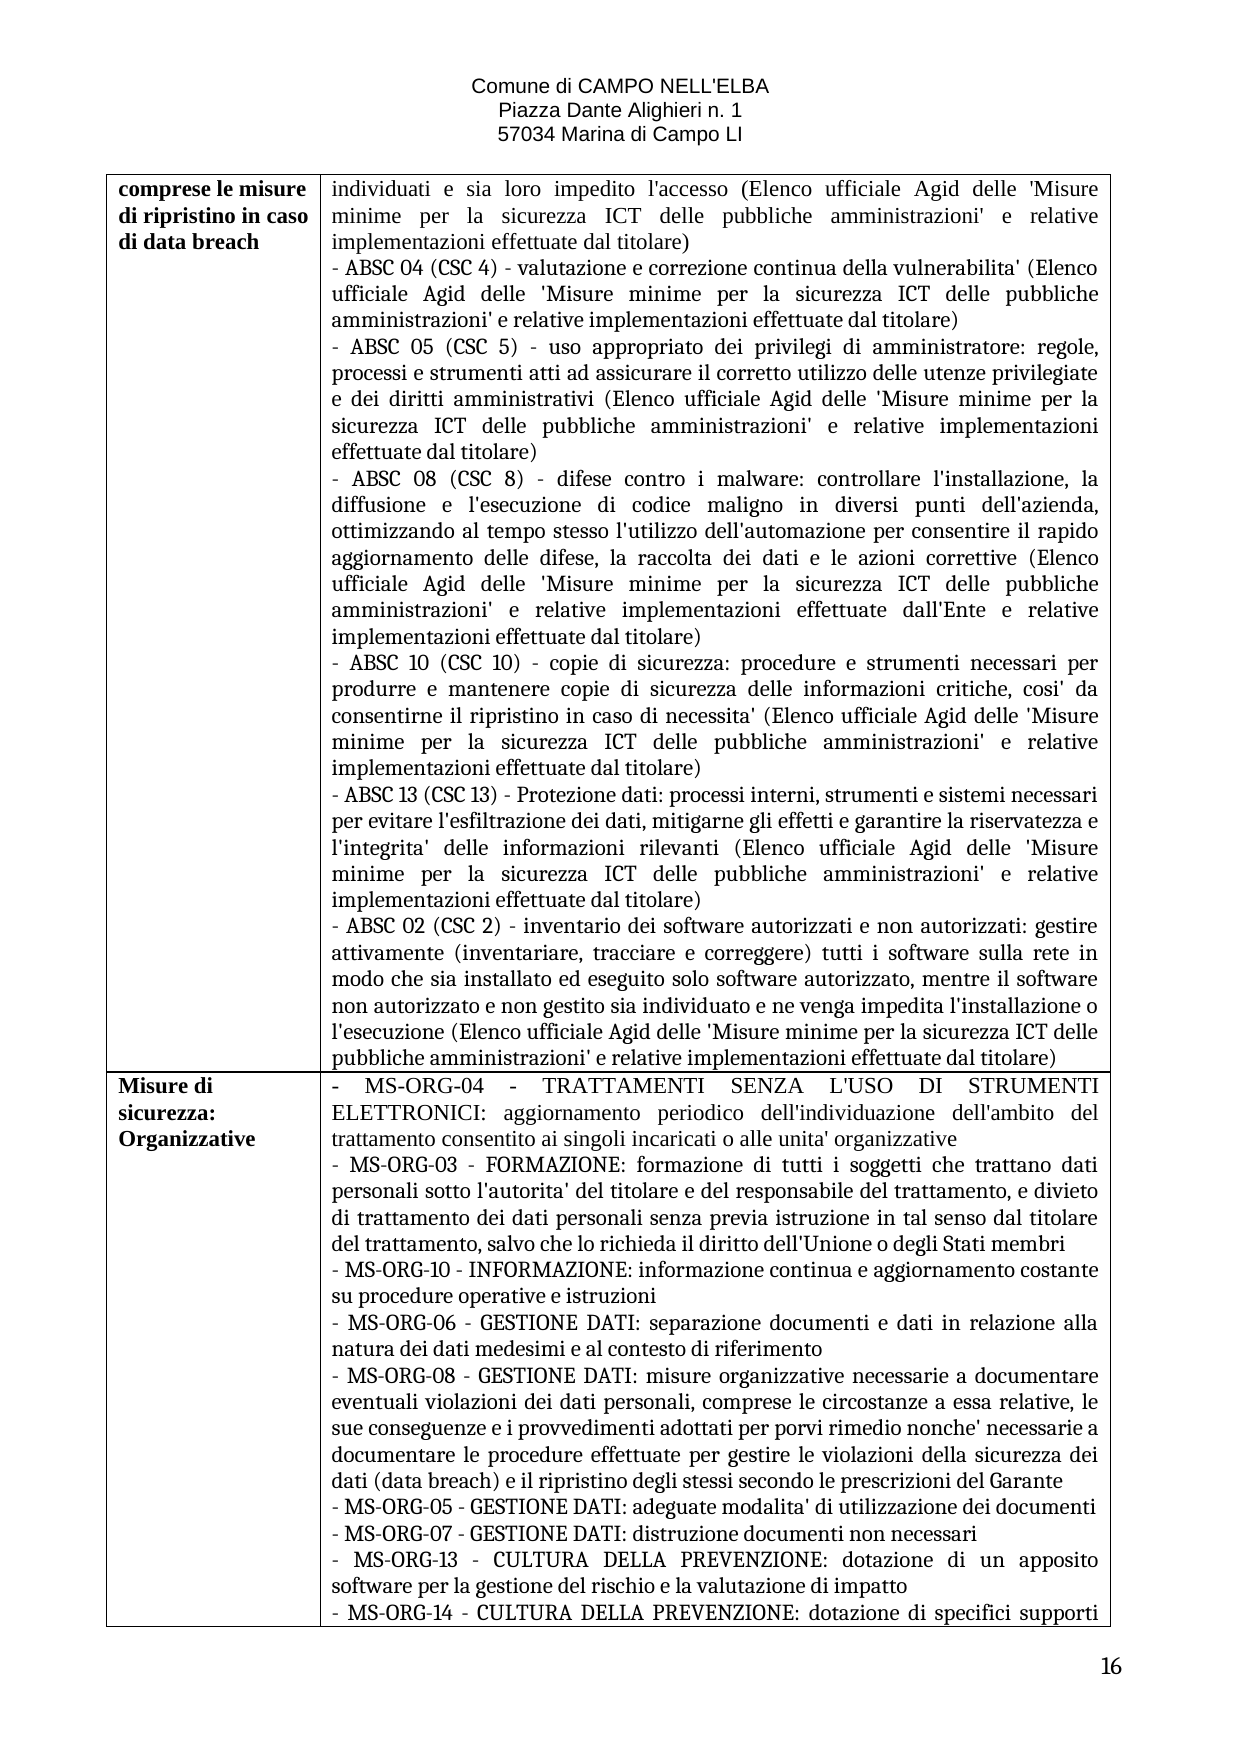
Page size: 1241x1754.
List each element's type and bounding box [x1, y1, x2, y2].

table_cell [107, 1073, 320, 1626]
table_cell [321, 175, 1110, 1071]
table_cell [321, 1073, 1110, 1626]
table_cell [107, 175, 320, 1071]
